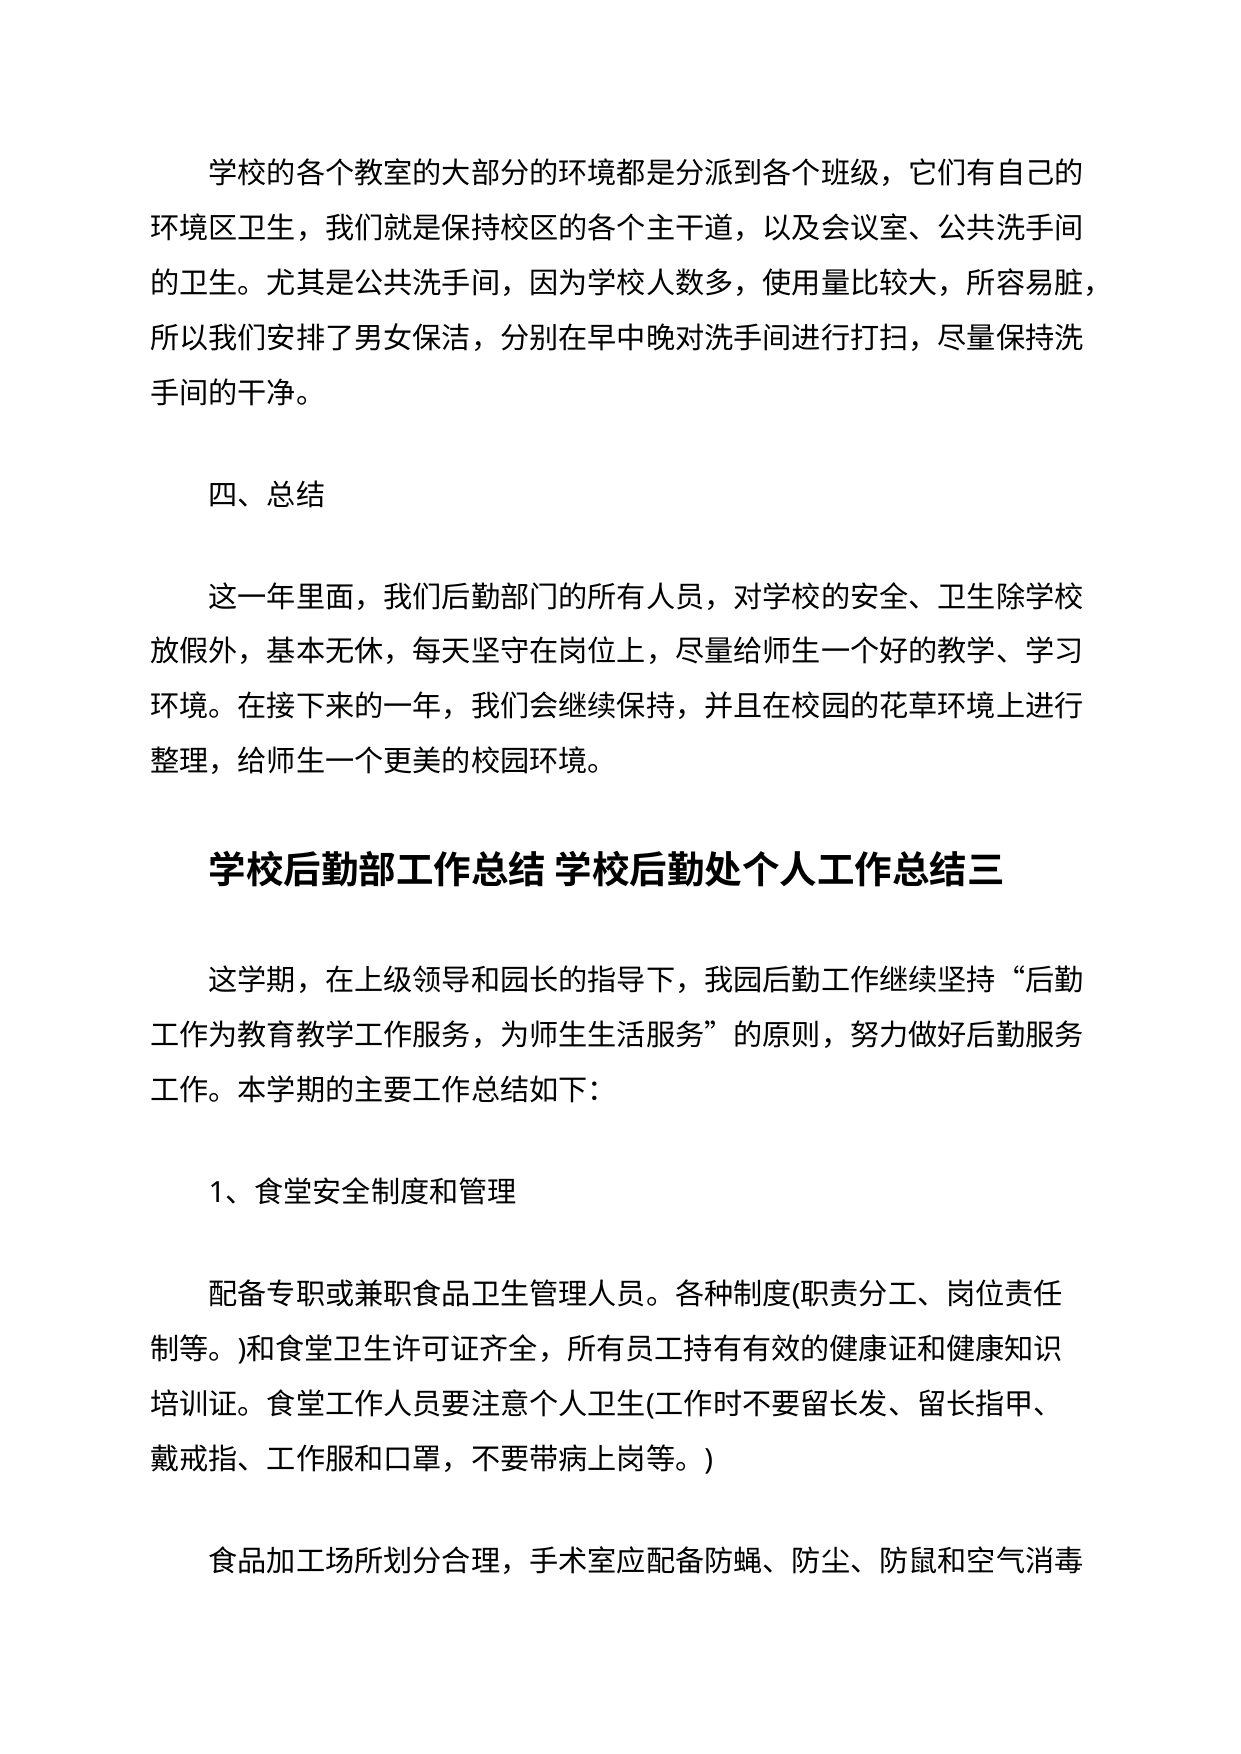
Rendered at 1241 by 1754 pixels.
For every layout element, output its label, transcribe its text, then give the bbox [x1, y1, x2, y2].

text 四、总结 [150, 471, 1090, 514]
text 这一年里面，我们后勤部门的所有人员，对学校的安全、卫生除学校放假外，基本无休，每天坚守在岗位上，尽量给师生一个好的教学、学习环境。在接下来的一年，我们会继续保持，并且在校园的花草环境上进行整理，给师生一个更美的校园环境。 [150, 573, 1090, 780]
text 1、食堂安全制度和管理 [150, 1168, 1090, 1211]
text 这学期，在上级领导和园长的指导下，我园后勤工作继续坚持“后勤工作为教育教学工作服务，为师生生活服务”的原则，努力做好后勤服务工作。本学期的主要工作总结如下： [150, 957, 1090, 1109]
text 学校后勤部工作总结 学校后勤处个人工作总结三 [150, 839, 1090, 894]
text 学校的各个教室的大部分的环境都是分派到各个班级，它们有自己的环境区卫生，我们就是保持校区的各个主干道，以及会议室、公共洗手间的卫生。尤其是公共洗手间，因为学校人数多，使用量比较大，所容易脏，所以我们安排了男女保洁，分别在早中晚对洗手间进行打扫，尽量保持洗手间的干净。 [150, 150, 1090, 412]
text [150, 1537, 1090, 1580]
text 配备专职或兼职食品卫生管理人员。各种制度(职责分工、岗位责任制等。)和食堂卫生许可证齐全，所有员工持有有效的健康证和健康知识培训证。食堂工作人员要注意个人卫生(工作时不要留长发、留长指甲、戴戒指、工作服和口罩，不要带病上岗等。) [150, 1271, 1090, 1478]
